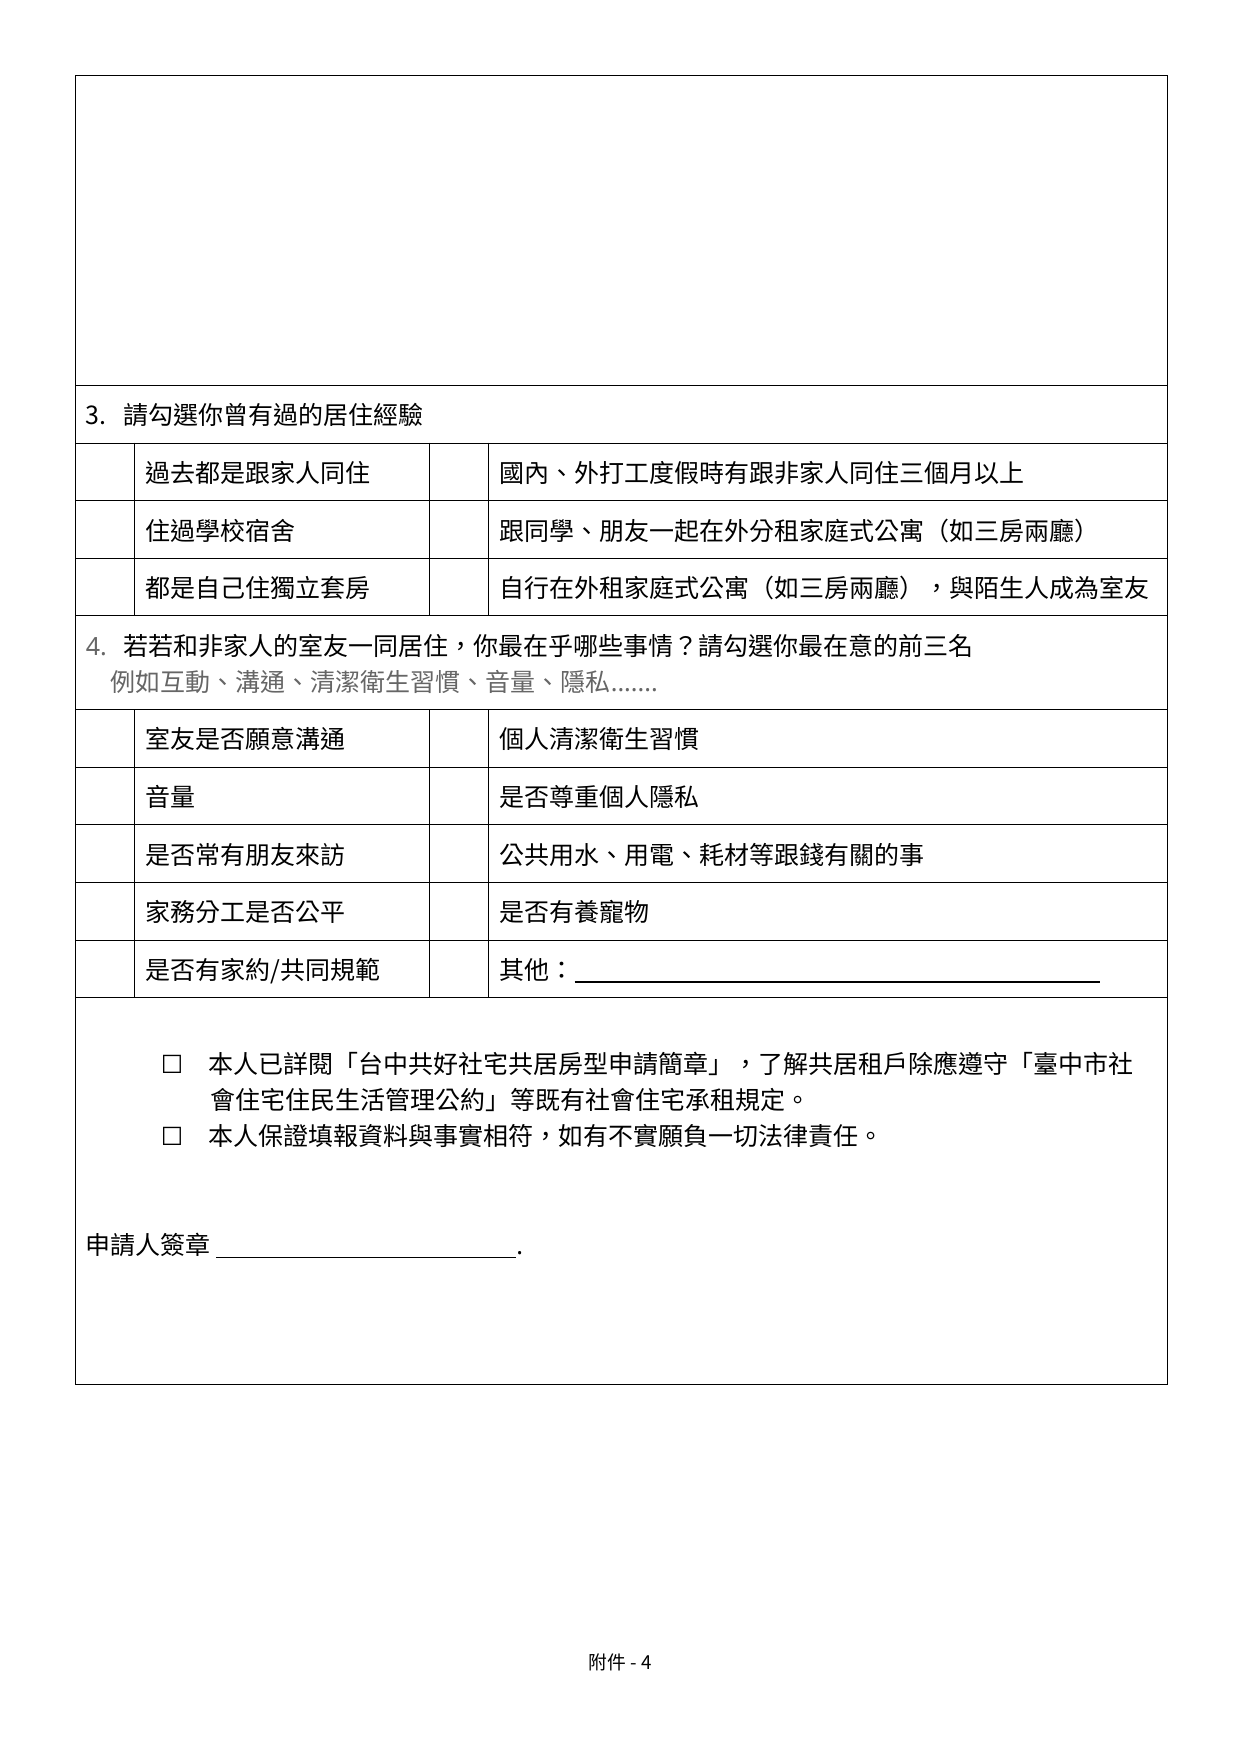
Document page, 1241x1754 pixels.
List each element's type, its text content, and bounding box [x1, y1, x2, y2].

table_cell [76, 768, 134, 824]
table_cell 室友是否願意溝通 [135, 710, 429, 767]
table_cell 公共用水、用電、耗材等跟錢有關的事 [489, 825, 1167, 882]
table_cell [430, 825, 488, 882]
table_cell [76, 941, 134, 997]
table_cell 自行在外租家庭式公寓（如三房兩廳），與陌生人成為室友 [489, 559, 1167, 615]
table_cell 住過學校宿舍 [135, 501, 429, 558]
table_cell [430, 883, 488, 939]
table_cell 跟同學、朋友一起在外分租家庭式公寓（如三房兩廳） [489, 501, 1167, 558]
table_cell [76, 825, 134, 882]
table_cell 其他： [489, 941, 1167, 997]
table_cell 是否有養寵物 [489, 883, 1167, 939]
table_cell [76, 501, 134, 558]
table_cell [76, 559, 134, 615]
table_cell 都是自己住獨立套房 [135, 559, 429, 615]
table_cell [76, 710, 134, 767]
table_cell [430, 710, 488, 767]
table_cell [430, 941, 488, 997]
table_cell 個人清潔衛生習慣 [489, 710, 1167, 767]
table_cell 是否尊重個人隱私 [489, 768, 1167, 824]
table_cell 是否有家約/共同規範 [135, 941, 429, 997]
table_cell 是否常有朋友來訪 [135, 825, 429, 882]
table_cell 過去都是跟家人同住 [135, 444, 429, 500]
table_cell 國內、外打工度假時有跟非家人同住三個月以上 [489, 444, 1167, 500]
table_cell ☐ 本人已詳閱「台中共好社宅共居房型申請簡章」，了解共居租戶除應遵守「臺中市社會住宅住民生活管理公約」等既有社會住宅承租規定。 ☐ 本人保證填報資料與事實相符，如有不實願負一切法律責任。 申請人簽章 . [76, 998, 1167, 1384]
table_cell 家務分工是否公平 [135, 883, 429, 939]
table_cell [430, 444, 488, 500]
table_cell [430, 501, 488, 558]
table_cell 音量 [135, 768, 429, 824]
table_cell [76, 444, 134, 500]
table_cell 若若和非家人的室友一同居住，你最在乎哪些事情？請勾選你最在意的前三名 例如互動、溝通、清潔衛生習慣、音量、隱私....... [76, 616, 1167, 709]
table_cell [76, 883, 134, 939]
table_cell [76, 76, 1167, 385]
table_cell 請勾選你曾有過的居住經驗 [76, 386, 1167, 442]
table_cell [430, 559, 488, 615]
table_cell [430, 768, 488, 824]
